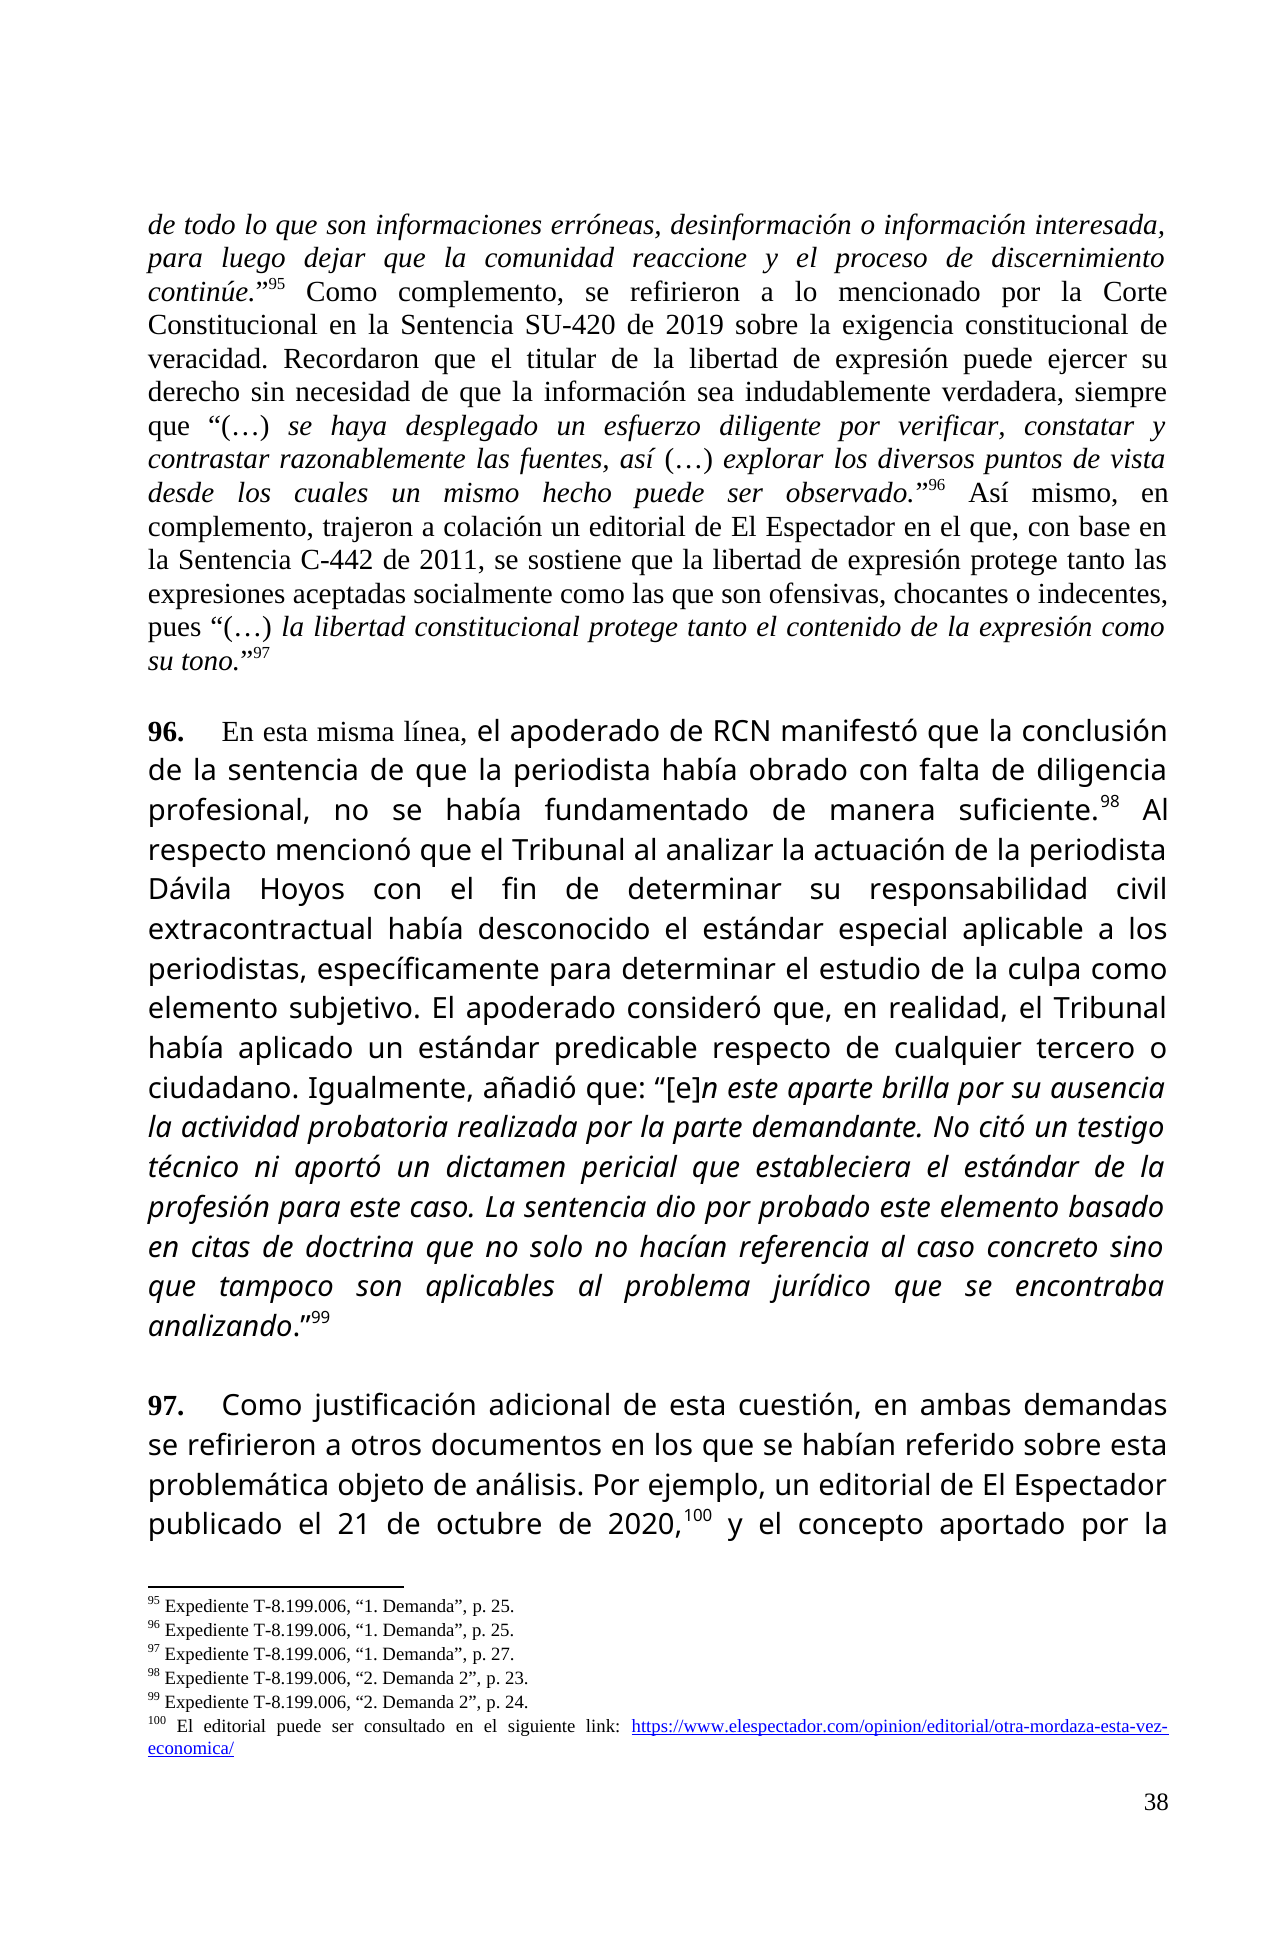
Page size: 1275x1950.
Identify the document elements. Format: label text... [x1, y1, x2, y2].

list En esta misma línea, el apoderado de RCN manifestó que la conclusión de la sentencia de que la periodista había obrado con falta de diligencia profesional, no se había fundamentado de manera suficiente. Al respecto mencionó que el Tribunal al analizar la actuación de la periodista Dávila Hoyos con el fin de determinar su responsabilidad civil extracontractual había desconocido el estándar especial aplicable a los periodistas, específicamente para determinar el estudio de la culpa como elemento subjetivo. El apoderado consideró que, en realidad, el Tribunal había aplicado un estándar predicable respecto de cualquier tercero o ciudadano. Igualmente, añadió que: “[e]n este aparte brilla por su ausencia la actividad probatoria realizada por la parte demandante. No citó un testigo técnico ni aportó un dictamen pericial que estableciera el estándar de la profesión para este caso. La sentencia dio por probado este elemento basado en citas de doctrina que no solo no hacían referencia al caso concreto sino que tampoco son aplicables al problema jurídico que se encontraba analizando.” [148, 710, 1169, 1345]
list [148, 1384, 1169, 1543]
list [148, 207, 1169, 676]
